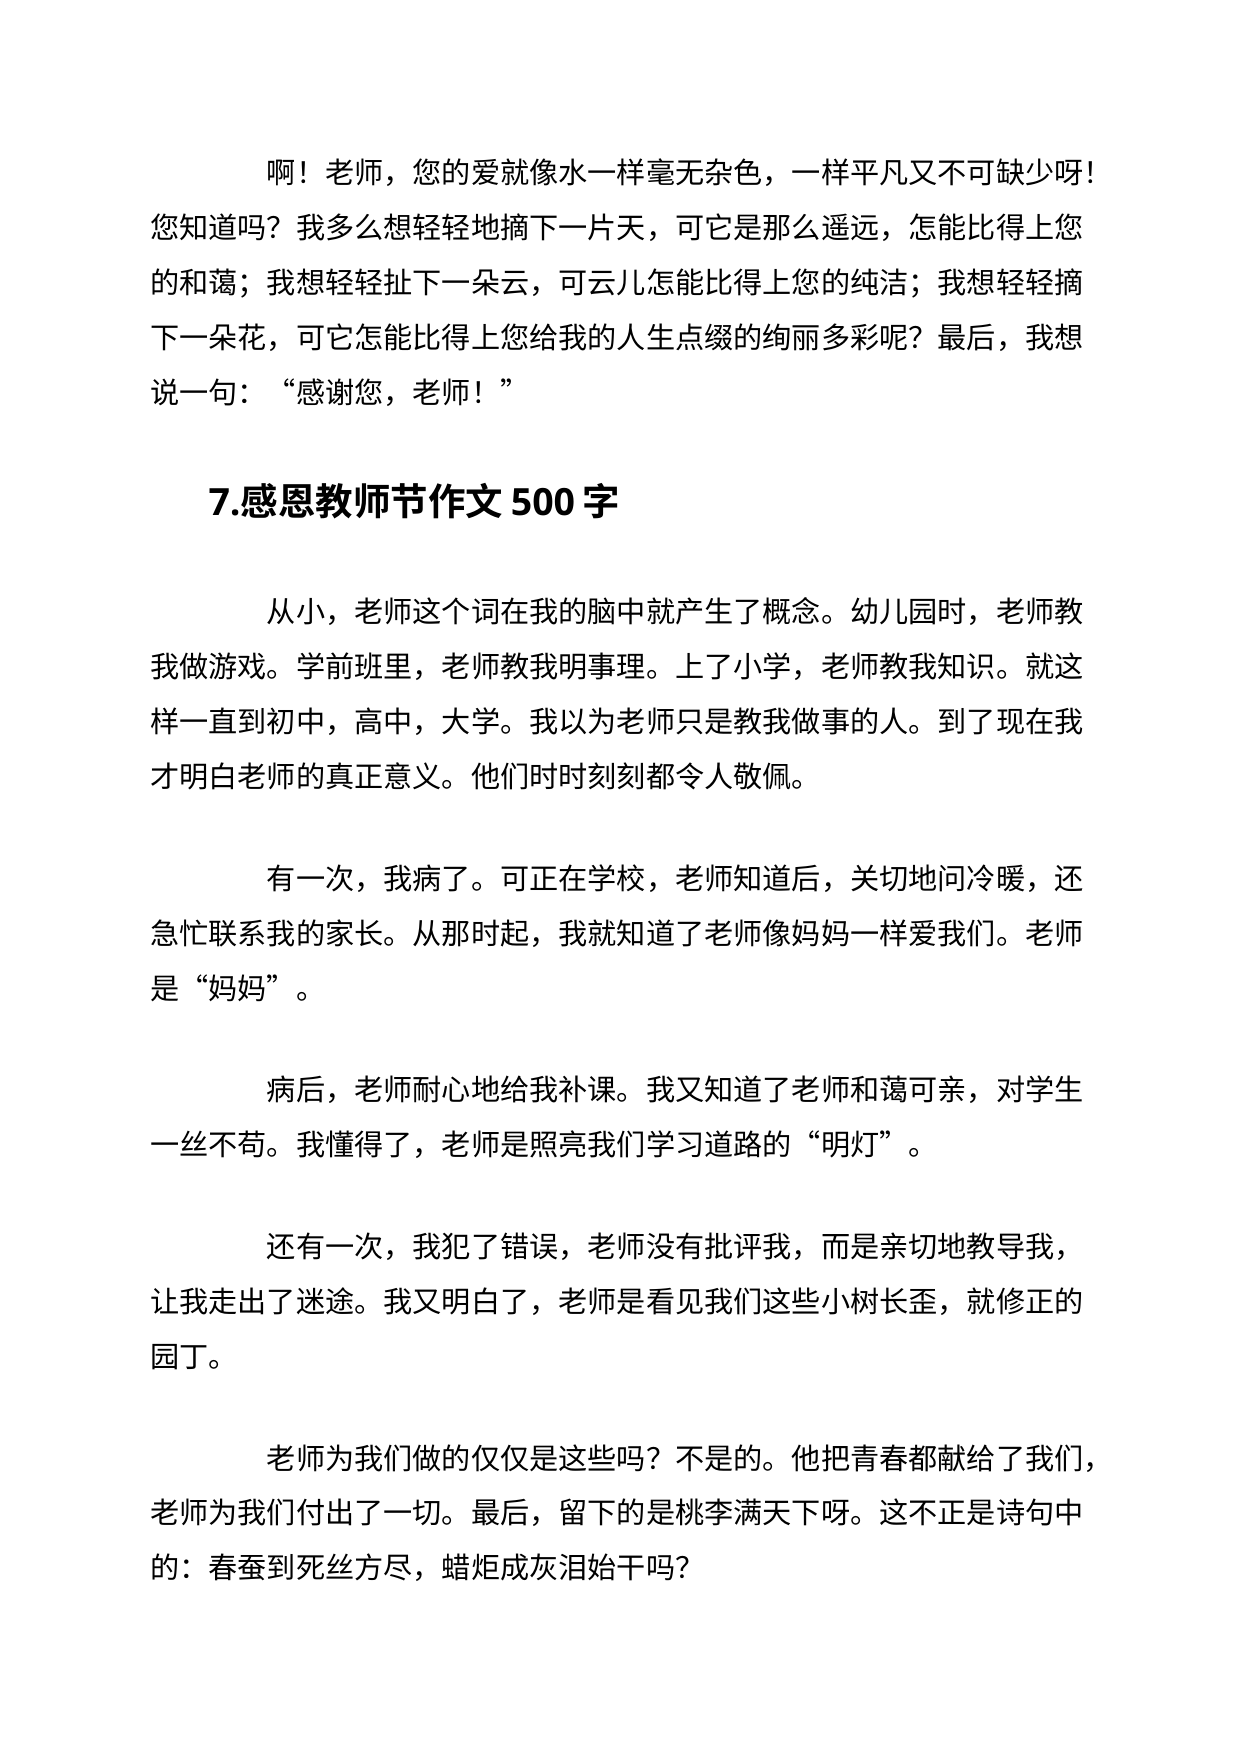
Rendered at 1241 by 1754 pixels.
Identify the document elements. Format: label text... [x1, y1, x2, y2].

text 7.感恩教师节作文500字 [150, 471, 1090, 526]
text 啊！老师，您的爱就像水一样毫无杂色，一样平凡又不可缺少呀！您知道吗？我多么想轻轻地摘下一片天，可它是那么遥远，怎能比得上您的和蔼；我想轻轻扯下一朵云，可云儿怎能比得上您的纯洁；我想轻轻摘下一朵花，可它怎能比得上您给我的人生点缀的绚丽多彩呢？最后，我想说一句：“感谢您，老师！” [150, 150, 1090, 412]
text 从小，老师这个词在我的脑中就产生了概念。幼儿园时，老师教我做游戏。学前班里，老师教我明事理。上了小学，老师教我知识。就这样一直到初中，高中，大学。我以为老师只是教我做事的人。到了现在我才明白老师的真正意义。他们时时刻刻都令人敬佩。 [150, 589, 1090, 796]
text 病后，老师耐心地给我补课。我又知道了老师和蔼可亲，对学生一丝不苟。我懂得了，老师是照亮我们学习道路的“明灯”。 [150, 1067, 1090, 1164]
text 老师为我们做的仅仅是这些吗？不是的。他把青春都献给了我们，老师为我们付出了一切。最后，留下的是桃李满天下呀。这不正是诗句中的：春蚕到死丝方尽，蜡炬成灰泪始干吗？ [150, 1435, 1090, 1587]
text 还有一次，我犯了错误，老师没有批评我，而是亲切地教导我，让我走出了迷途。我又明白了，老师是看见我们这些小树长歪，就修正的园丁。 [150, 1224, 1090, 1376]
text 有一次，我病了。可正在学校，老师知道后，关切地问冷暖，还急忙联系我的家长。从那时起，我就知道了老师像妈妈一样爱我们。老师是“妈妈”。 [150, 855, 1090, 1007]
